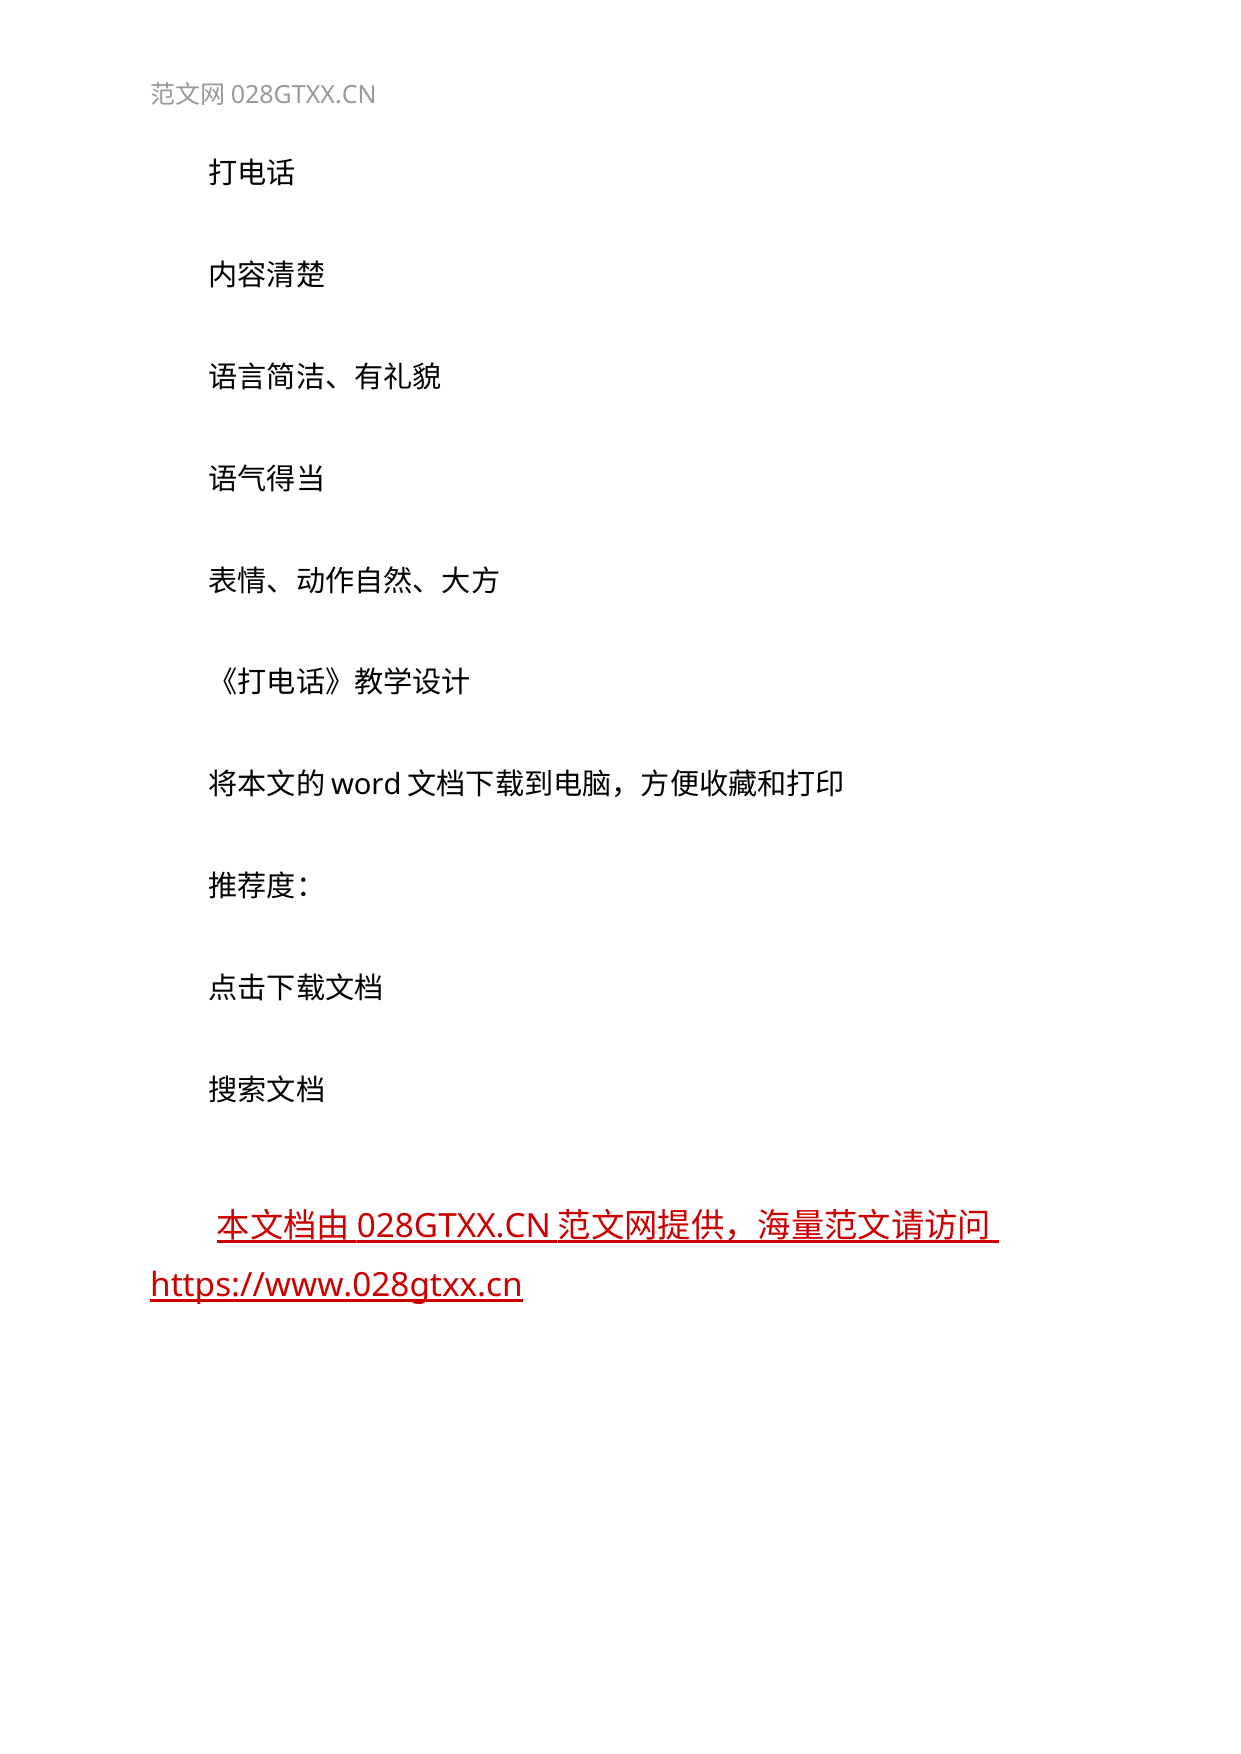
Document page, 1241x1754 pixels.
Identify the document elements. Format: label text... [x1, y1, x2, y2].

text 《打电话》教学设计 [150, 659, 1090, 701]
text 打电话 [150, 150, 1090, 192]
text 内容清楚 [150, 252, 1090, 294]
text 点击下载文档 [150, 964, 1090, 1007]
text 语气得当 [150, 455, 1090, 498]
text 语言简洁、有礼貌 [150, 353, 1090, 396]
text 将本文的word文档下载到电脑，方便收藏和打印 [150, 761, 1090, 803]
text 搜索文档 [150, 1066, 1090, 1108]
text 表情、动作自然、大方 [150, 557, 1090, 599]
text 本文档由028GTXX.CN范文网提供，海量范文请访问 https://www.028gtxx.cn [150, 1199, 1090, 1307]
text 推荐度： [150, 863, 1090, 905]
